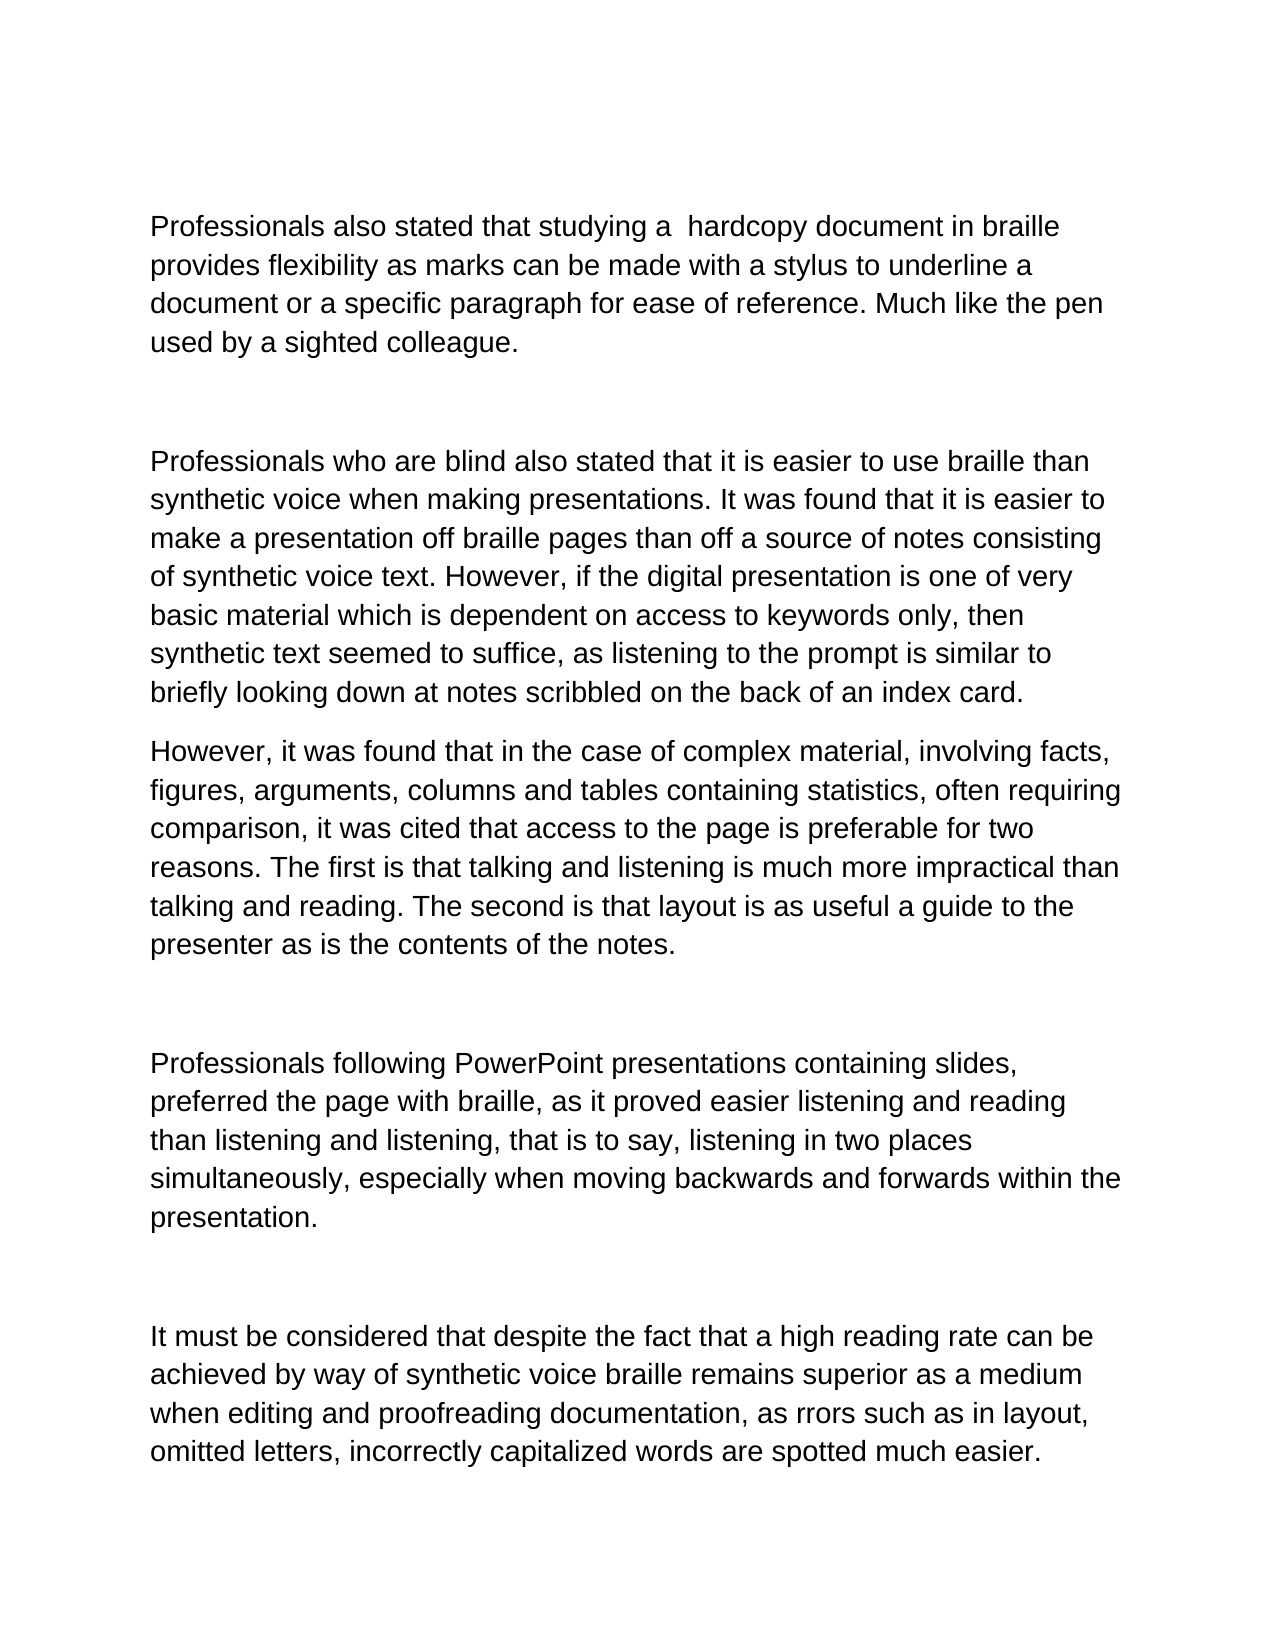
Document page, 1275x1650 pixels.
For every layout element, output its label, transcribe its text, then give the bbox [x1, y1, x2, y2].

text Professionals following PowerPoint presentations containing slides, preferred the page with braille, as it proved easier listening and reading than listening and listening, that is to say, listening in two places simultaneously, especially when moving backwards and forwards within the presentation. [150, 1046, 1125, 1233]
text It must be considered that despite the fact that a high reading rate can be achieved by way of synthetic voice braille remains superior as a medium when editing and proofreading documentation, as rrors such as in layout, omitted letters, incorrectly capitalized words are spotted much easier. [150, 1319, 1125, 1468]
text However, it was found that in the case of complex material, involving facts, figures, arguments, columns and tables containing statistics, often requiring comparison, it was cited that access to the page is preferable for two reasons. The first is that talking and listening is much more impractical than talking and reading. The second is that layout is as useful a guide to the presenter as is the contents of the notes. [150, 734, 1125, 961]
text Professionals also stated that studying a hardcopy document in braille provides flexibility as marks can be made with a stylus to underline a document or a specific paragraph for ease of reference. Much like the pen used by a sighted colleague. [150, 209, 1125, 358]
text Professionals who are blind also stated that it is easier to use braille than synthetic voice when making presentations. It was found that it is easier to make a presentation off braille pages than off a source of notes consisting of synthetic voice text. However, if the digital presentation is one of very basic material which is dependent on access to keywords only, then synthetic text seemed to suffice, as listening to the prompt is similar to briefly looking down at notes scribbled on the back of an index card. [150, 444, 1125, 708]
